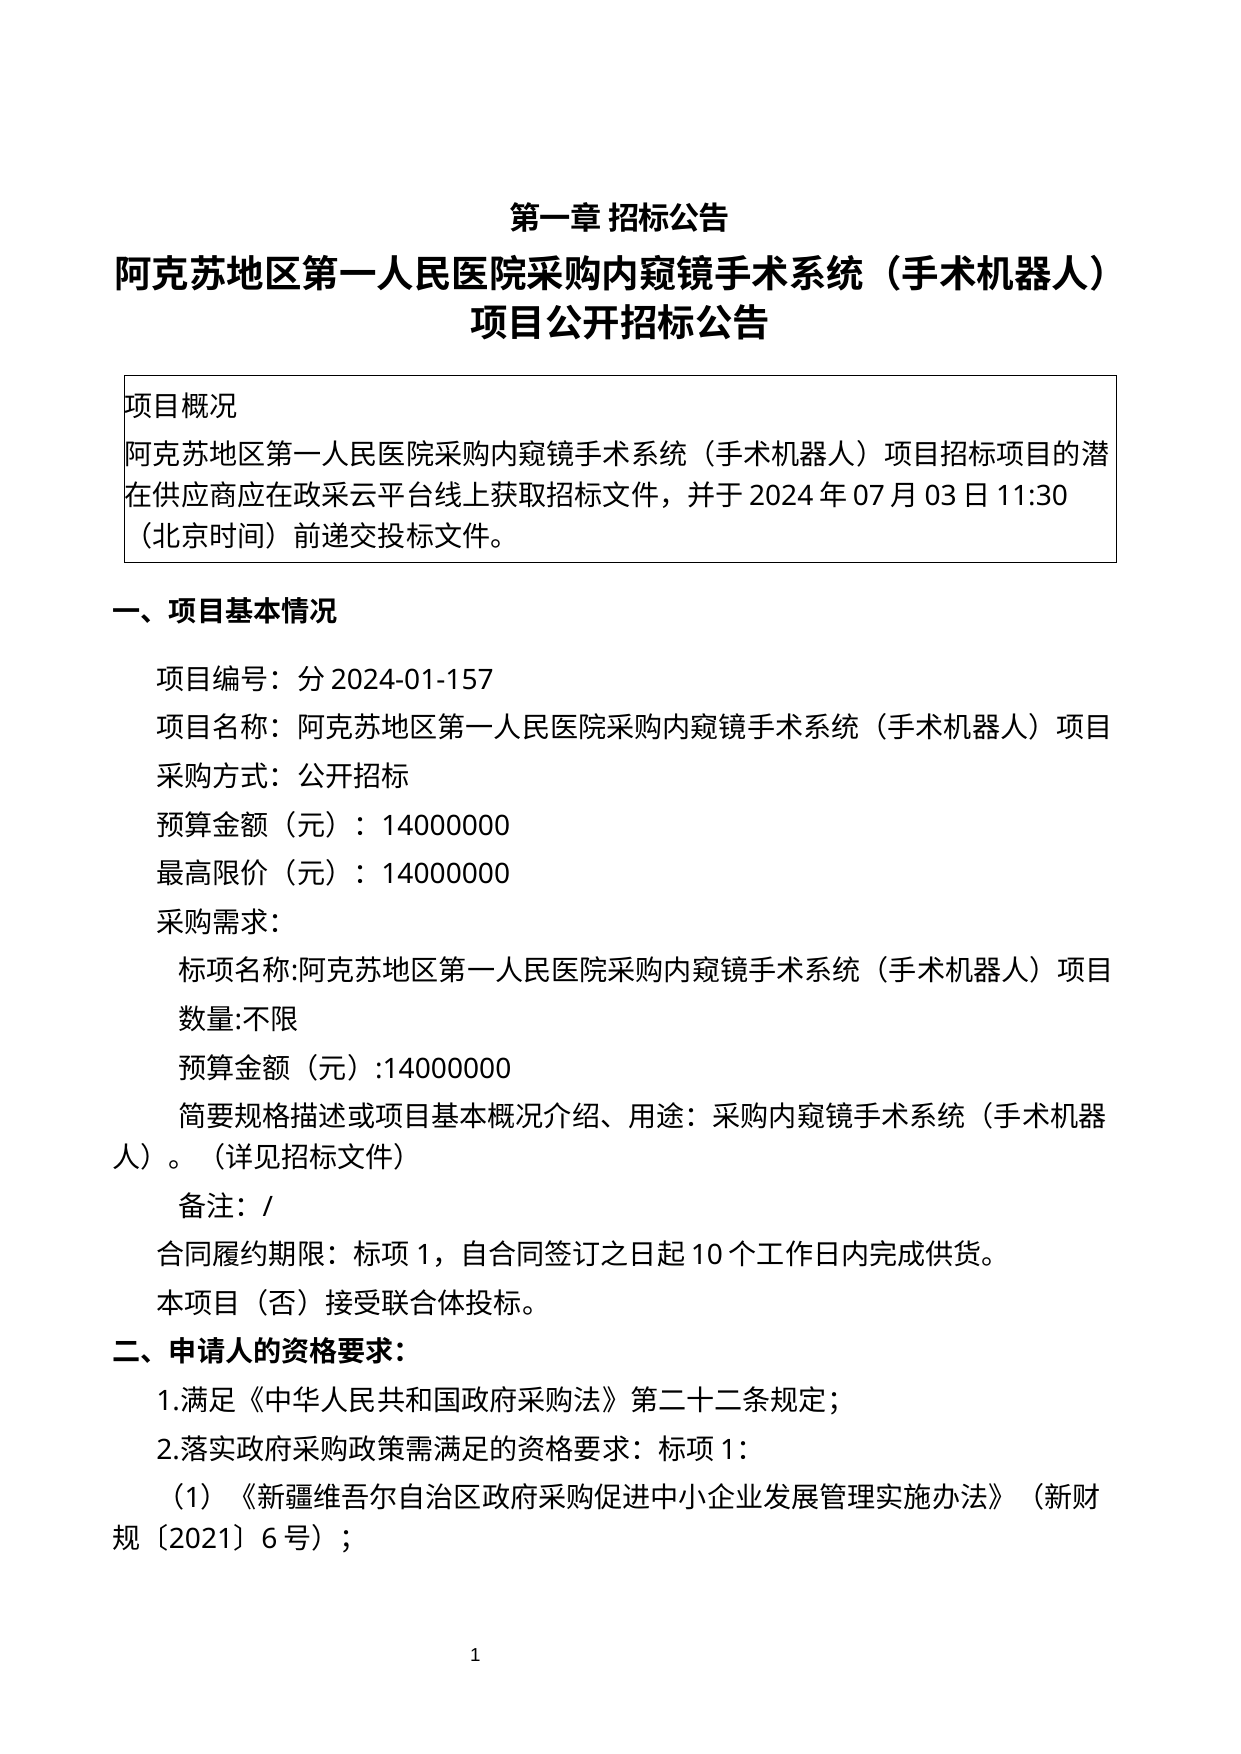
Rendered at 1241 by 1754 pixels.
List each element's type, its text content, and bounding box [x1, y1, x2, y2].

list 阿克苏地区第一人民医院采购内窥镜手术系统（手术机器人）项目公开招标公告 [112, 247, 1128, 347]
text 项目编号：分2024-01-157 [112, 657, 1128, 697]
text 预算金额（元）：14000000 [112, 802, 1128, 843]
text 2.落实政府采购政策需满足的资格要求：标项1： [112, 1426, 1128, 1467]
text 预算金额（元）:14000000 [112, 1045, 1128, 1086]
text 项目名称：阿克苏地区第一人民医院采购内窥镜手术系统（手术机器人）项目 [112, 705, 1128, 746]
list 招标公告 [112, 198, 1128, 237]
text 最高限价（元）：14000000 [112, 851, 1128, 892]
text （1）《新疆维吾尔自治区政府采购促进中小企业发展管理实施办法》（新财规〔2021〕6号）； [112, 1475, 1128, 1557]
text 一、项目基本情况 [112, 589, 1128, 630]
text 二、申请人的资格要求： [112, 1329, 1128, 1370]
text 合同履约期限：标项 1，自合同签订之日起10个工作日内完成供货。 [112, 1232, 1128, 1273]
text 采购需求： [112, 899, 1128, 940]
table_header 项目概况 阿克苏地区第一人民医院采购内窥镜手术系统（手术机器人）项目招标项目的潜在供应商应在政采云平台线上获取招标文件，并于2024年07月03日11:30（北京时间）前递交投标文件。 [125, 376, 1116, 562]
text 简要规格描述或项目基本概况介绍、用途：采购内窥镜手术系统（手术机器人）。（详见招标文件） [112, 1094, 1128, 1176]
text 采购方式：公开招标 [112, 754, 1128, 794]
text 备注：/ [112, 1183, 1128, 1224]
text 标项名称:阿克苏地区第一人民医院采购内窥镜手术系统（手术机器人）项目 [112, 948, 1128, 989]
text 数量:不限 [112, 997, 1128, 1038]
text 1.满足《中华人民共和国政府采购法》第二十二条规定； [112, 1378, 1128, 1419]
text 本项目（否）接受联合体投标。 [112, 1281, 1128, 1321]
